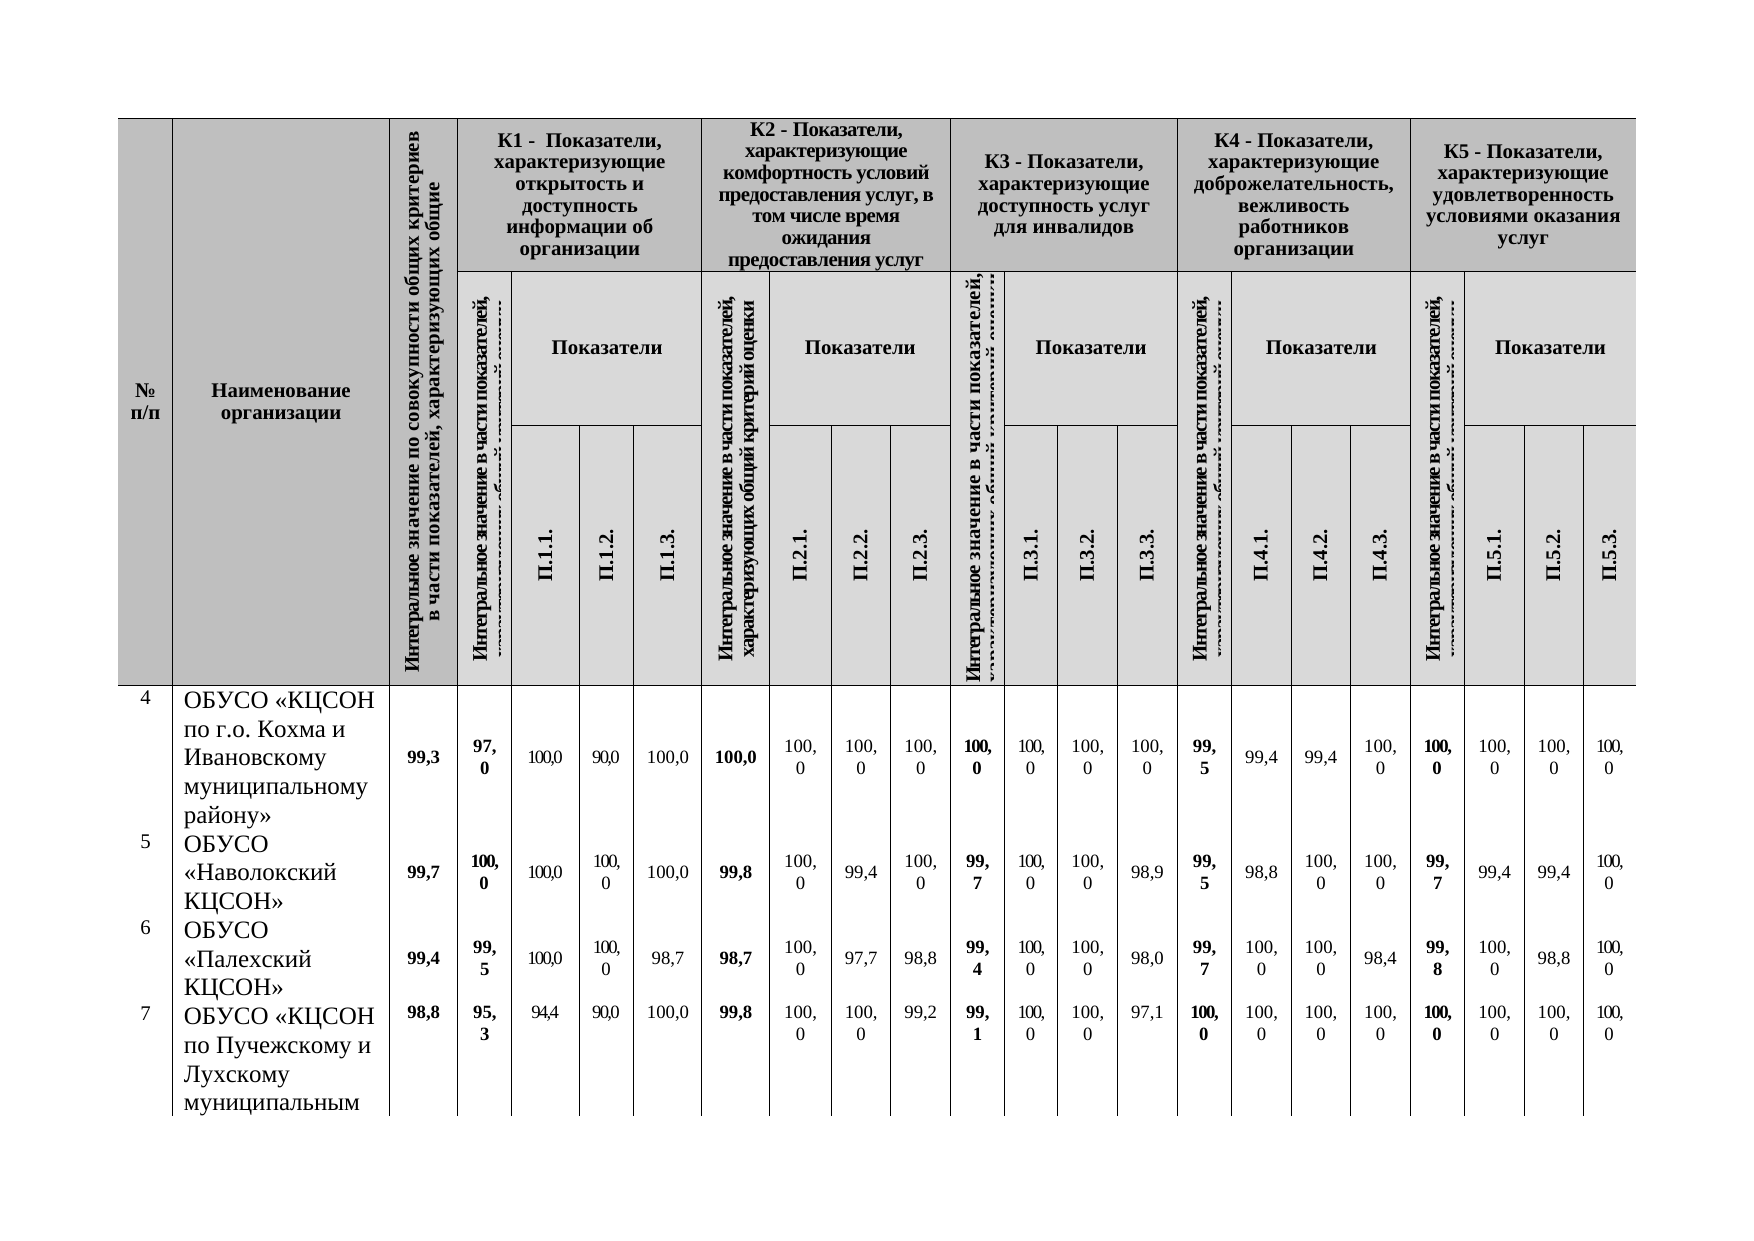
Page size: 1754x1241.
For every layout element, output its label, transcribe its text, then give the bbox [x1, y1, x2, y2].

table_cell 100,0 [512, 686, 579, 829]
table_cell П.3.3. [1118, 426, 1177, 685]
table_cell П.5.2. [1525, 426, 1583, 685]
table_header К4 - Показатели, характеризующие доброжелательность, вежливость работников организации [1178, 119, 1410, 271]
table_cell 100,0 [1058, 686, 1117, 829]
table_cell 100,0 [458, 829, 511, 915]
table_cell Интегральное значение в части показателей, характеризующих общий критерий оценки [458, 272, 511, 685]
table_cell 100,0 [891, 686, 950, 829]
table_cell 98,7 [702, 915, 769, 1001]
table_cell 100,0 [951, 686, 1004, 829]
table_cell 99,4 [1232, 686, 1291, 829]
table_cell 100,0 [1292, 829, 1350, 915]
table_cell 100,0 [1465, 686, 1524, 829]
table_cell 100,0 [1351, 1001, 1410, 1116]
table_cell 99,7 [1411, 829, 1464, 915]
table_cell 100,0 [1465, 1001, 1524, 1116]
table_cell 100,0 [1351, 686, 1410, 829]
table_cell 100,0 [1351, 829, 1410, 915]
table_cell П.2.1. [770, 426, 831, 685]
table_header К5 - Показатели, характеризующие удовлетворенность условиями оказания услуг [1411, 119, 1636, 271]
table_cell 100,0 [1005, 915, 1057, 1001]
table_cell 100,0 [1465, 915, 1524, 1001]
table_cell 5 [118, 829, 172, 915]
table_cell 90,0 [580, 1001, 633, 1116]
table_header № п/п [118, 119, 172, 685]
table_cell П.4.2. [1292, 426, 1350, 685]
table_header Интегральное значение по совокупности общих критериев в части показателей, характеризующих общие критерии оценки [390, 119, 457, 685]
table_cell 100,0 [580, 915, 633, 1001]
table_cell П.5.3. [1584, 426, 1636, 685]
table_cell 100,0 [770, 1001, 831, 1116]
table_cell П.4.1. [1232, 426, 1291, 685]
table_cell П.3.1. [1005, 426, 1057, 685]
table_cell 100,0 [1005, 686, 1057, 829]
table_cell 100,0 [1178, 1001, 1231, 1116]
table_cell 99,4 [951, 915, 1004, 1001]
table_cell 98,0 [1118, 915, 1177, 1001]
table_cell П.3.2. [1058, 426, 1117, 685]
table_cell 100,0 [702, 686, 769, 829]
table_cell П.1.3. [634, 426, 701, 685]
table_cell ОБУСО «Наволокский КЦСОН» [173, 829, 389, 915]
table_cell 100,0 [1584, 915, 1636, 1001]
table_cell Показатели [512, 272, 701, 425]
table_cell Показатели [1232, 272, 1410, 425]
table_cell 99,2 [891, 1001, 950, 1116]
table_cell П.2.3. [891, 426, 950, 685]
table_cell 100,0 [1058, 1001, 1117, 1116]
table_cell 97,7 [832, 915, 890, 1001]
table_cell Показатели [1005, 272, 1177, 425]
table_cell 90,0 [580, 686, 633, 829]
table_cell 100,0 [891, 829, 950, 915]
table_cell 94,4 [512, 1001, 579, 1116]
table_header К3 - Показатели, характеризующие доступность услуг для инвалидов [951, 119, 1177, 271]
table_cell ОБУСО «КЦСОН по г.о. Кохма и Ивановскому муниципальному району» [173, 686, 389, 829]
table_cell П.1.2. [580, 426, 633, 685]
table_cell 97,0 [458, 686, 511, 829]
table_cell 100,0 [770, 915, 831, 1001]
table_cell 99,5 [458, 915, 511, 1001]
table_cell 99,7 [390, 829, 457, 915]
table_cell 100,0 [580, 829, 633, 915]
table_cell 98,7 [634, 915, 701, 1001]
table_cell Интегральное значение в части показателей, характеризующих общий критерий оценки [951, 272, 1004, 685]
table_cell 100,0 [1411, 686, 1464, 829]
table_cell 99,4 [390, 915, 457, 1001]
table_cell Показатели [770, 272, 950, 425]
table_cell 98,8 [891, 915, 950, 1001]
table_cell Показатели [1465, 272, 1636, 425]
table_cell 99,4 [1525, 829, 1583, 915]
table_cell 100,0 [1525, 686, 1583, 829]
table_cell 100,0 [1058, 829, 1117, 915]
table_cell 100,0 [1584, 686, 1636, 829]
table_cell 100,0 [1005, 1001, 1057, 1116]
table_cell 95,3 [458, 1001, 511, 1116]
table_header К2 - Показатели, характеризующие комфортность условий предоставления услуг, в том числе время ожидания предоставления услуг [702, 119, 950, 271]
table_cell 99,3 [390, 686, 457, 829]
table_cell 99,5 [1178, 686, 1231, 829]
table_cell 98,9 [1118, 829, 1177, 915]
table_cell 99,4 [832, 829, 890, 915]
table_cell 100,0 [1058, 915, 1117, 1001]
table_cell 100,0 [634, 686, 701, 829]
table_cell Интегральное значение в части показателей, характеризующих общий критерий оценки [1411, 272, 1464, 685]
table_cell 100,0 [1232, 1001, 1291, 1116]
table_cell 100,0 [1584, 829, 1636, 915]
table_cell 100,0 [1292, 1001, 1350, 1116]
table_cell ОБУСО «КЦСОН по Пучежскому и Лухскому муниципальным районам» [173, 1001, 389, 1116]
table_cell 99,1 [951, 1001, 1004, 1116]
table_cell Интегральное значение в части показателей, характеризующих общий критерий оценки [702, 272, 769, 685]
table_cell 99,5 [1178, 829, 1231, 915]
table_cell 100,0 [1232, 915, 1291, 1001]
table_cell 100,0 [1584, 1001, 1636, 1116]
table_cell 100,0 [832, 1001, 890, 1116]
table_cell 100,0 [512, 915, 579, 1001]
table_cell П.1.1. [512, 426, 579, 685]
table_cell 100,0 [634, 1001, 701, 1116]
table_cell 100,0 [634, 829, 701, 915]
table_cell 98,8 [1525, 915, 1583, 1001]
table_cell 99,7 [1178, 915, 1231, 1001]
table_cell П.4.3. [1351, 426, 1410, 685]
table_cell 98,4 [1351, 915, 1410, 1001]
table_cell П.2.2. [832, 426, 890, 685]
table_header К1 - Показатели, характеризующие открытость и доступность информации об организации [458, 119, 701, 271]
table_cell 98,8 [1232, 829, 1291, 915]
table_cell 6 [118, 915, 172, 1001]
table_cell 98,8 [390, 1001, 457, 1116]
table_header Наименование организации [173, 119, 389, 685]
table_cell 100,0 [512, 829, 579, 915]
table_cell 100,0 [1411, 1001, 1464, 1116]
table_cell 97,1 [1118, 1001, 1177, 1116]
table_cell 99,8 [1411, 915, 1464, 1001]
table_cell 100,0 [1118, 686, 1177, 829]
table_cell П.5.1. [1465, 426, 1524, 685]
table_cell 7 [118, 1001, 172, 1116]
table_cell 99,8 [702, 1001, 769, 1116]
table_cell ОБУСО «Палехский КЦСОН» [173, 915, 389, 1001]
table_cell 99,4 [1292, 686, 1350, 829]
table_cell 100,0 [770, 829, 831, 915]
table_cell 100,0 [770, 686, 831, 829]
table_cell 100,0 [1005, 829, 1057, 915]
table_cell 4 [118, 686, 172, 829]
table_cell 100,0 [832, 686, 890, 829]
table_cell 100,0 [1525, 1001, 1583, 1116]
table_cell Интегральное значение в части показателей, характеризующих общий критерий оценки [1178, 272, 1231, 685]
table_cell 100,0 [1292, 915, 1350, 1001]
table_cell 99,4 [1465, 829, 1524, 915]
table_cell 99,7 [951, 829, 1004, 915]
table_cell 99,8 [702, 829, 769, 915]
